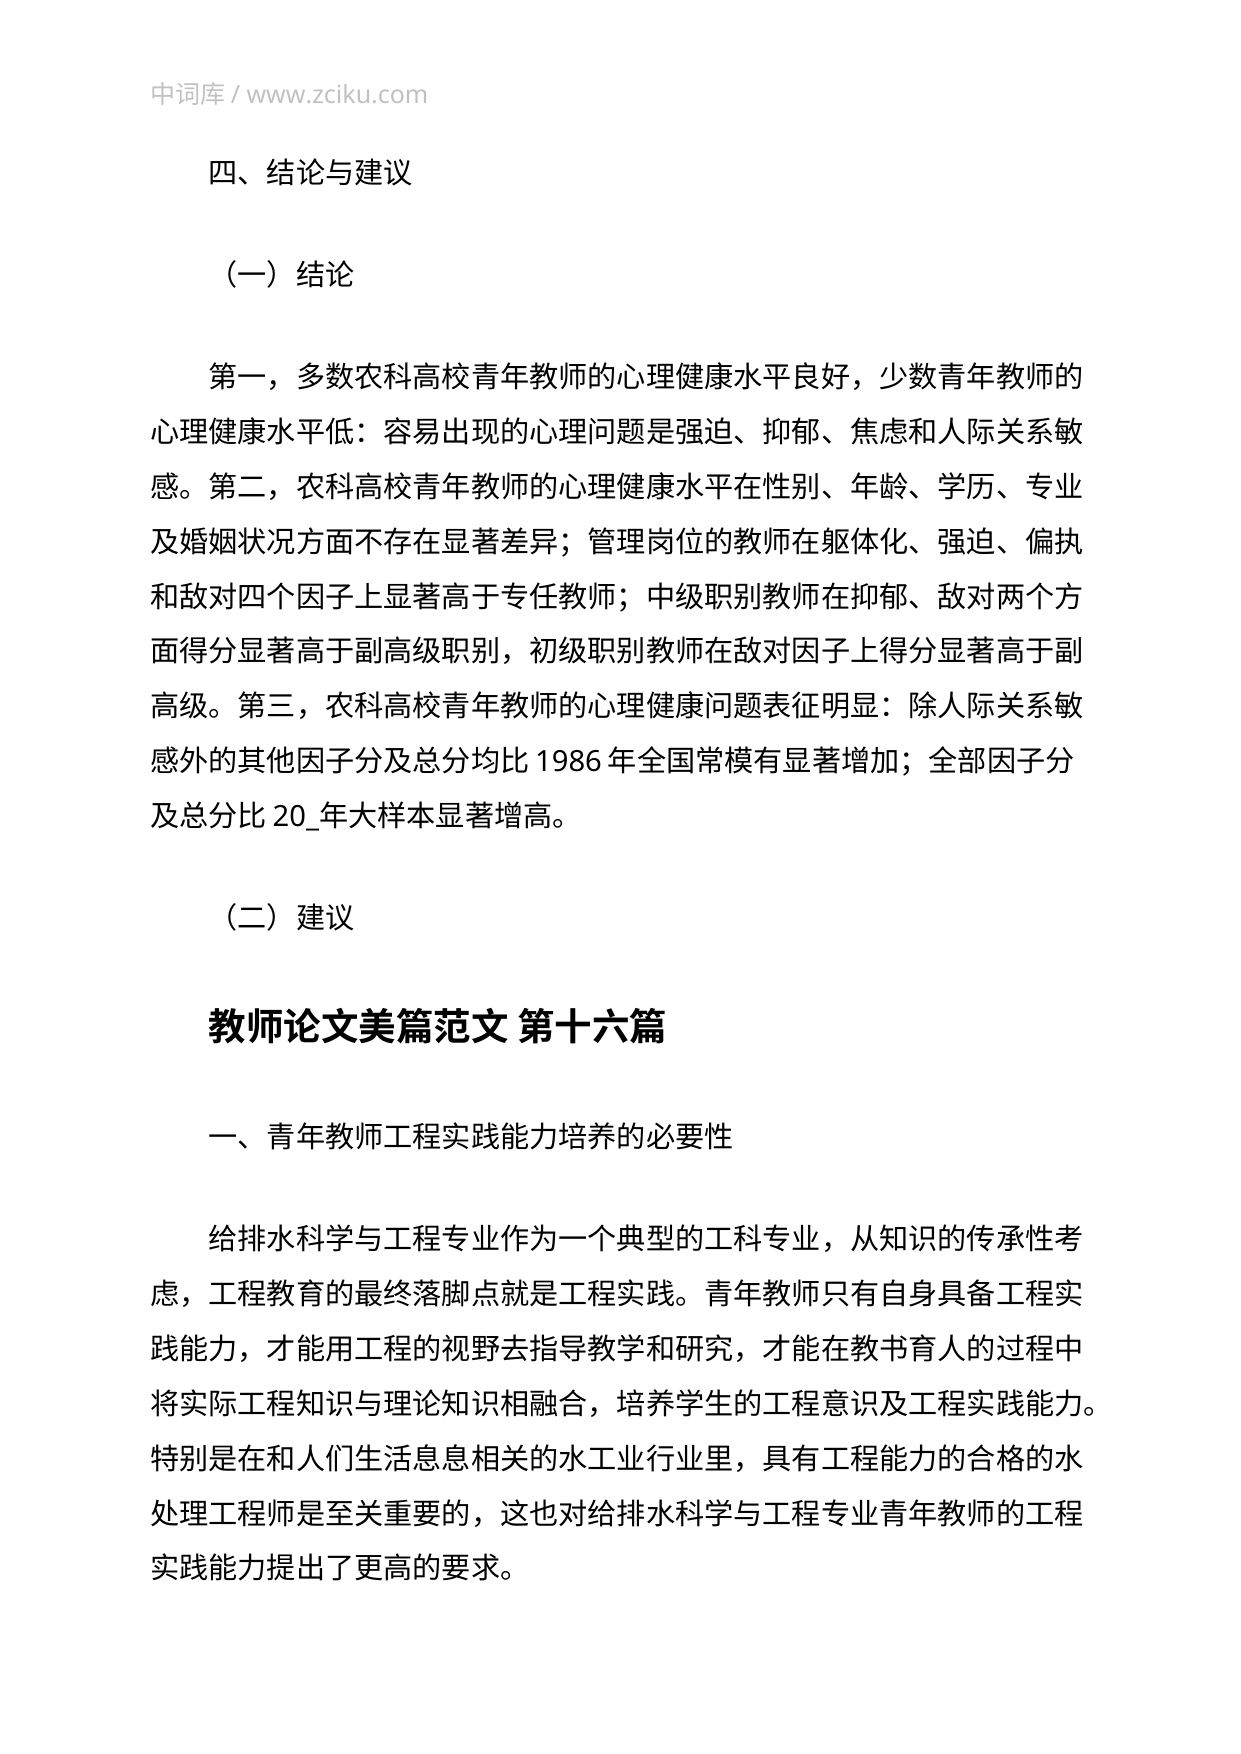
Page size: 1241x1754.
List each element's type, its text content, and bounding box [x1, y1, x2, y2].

text 一、青年教师工程实践能力培养的必要性 [150, 1114, 1090, 1156]
text 教师论文美篇范文 第十六篇 [150, 997, 1090, 1051]
text 给排水科学与工程专业作为一个典型的工科专业，从知识的传承性考虑，工程教育的最终落脚点就是工程实践。青年教师只有自身具备工程实践能力，才能用工程的视野去指导教学和研究，才能在教书育人的过程中将实际工程知识与理论知识相融合，培养学生的工程意识及工程实践能力。特别是在和人们生活息息相关的水工业行业里，具有工程能力的合格的水处理工程师是至关重要的，这也对给排水科学与工程专业青年教师的工程实践能力提出了更高的要求。 [150, 1216, 1090, 1587]
text 四、结论与建议 [150, 150, 1090, 192]
text 第一，多数农科高校青年教师的心理健康水平良好，少数青年教师的心理健康水平低：容易出现的心理问题是强迫、抑郁、焦虑和人际关系敏感。第二，农科高校青年教师的心理健康水平在性别、年龄、学历、专业及婚姻状况方面不存在显著差异；管理岗位的教师在躯体化、强迫、偏执和敌对四个因子上显著高于专任教师；中级职别教师在抑郁、敌对两个方面得分显著高于副高级职别，初级职别教师在敌对因子上得分显著高于副高级。第三，农科高校青年教师的心理健康问题表征明显：除人际关系敏感外的其他因子分及总分均比1986年全国常模有显著增加；全部因子分及总分比20_年大样本显著增高。 [150, 353, 1090, 835]
text （一）结论 [150, 252, 1090, 294]
text （二）建议 [150, 895, 1090, 937]
